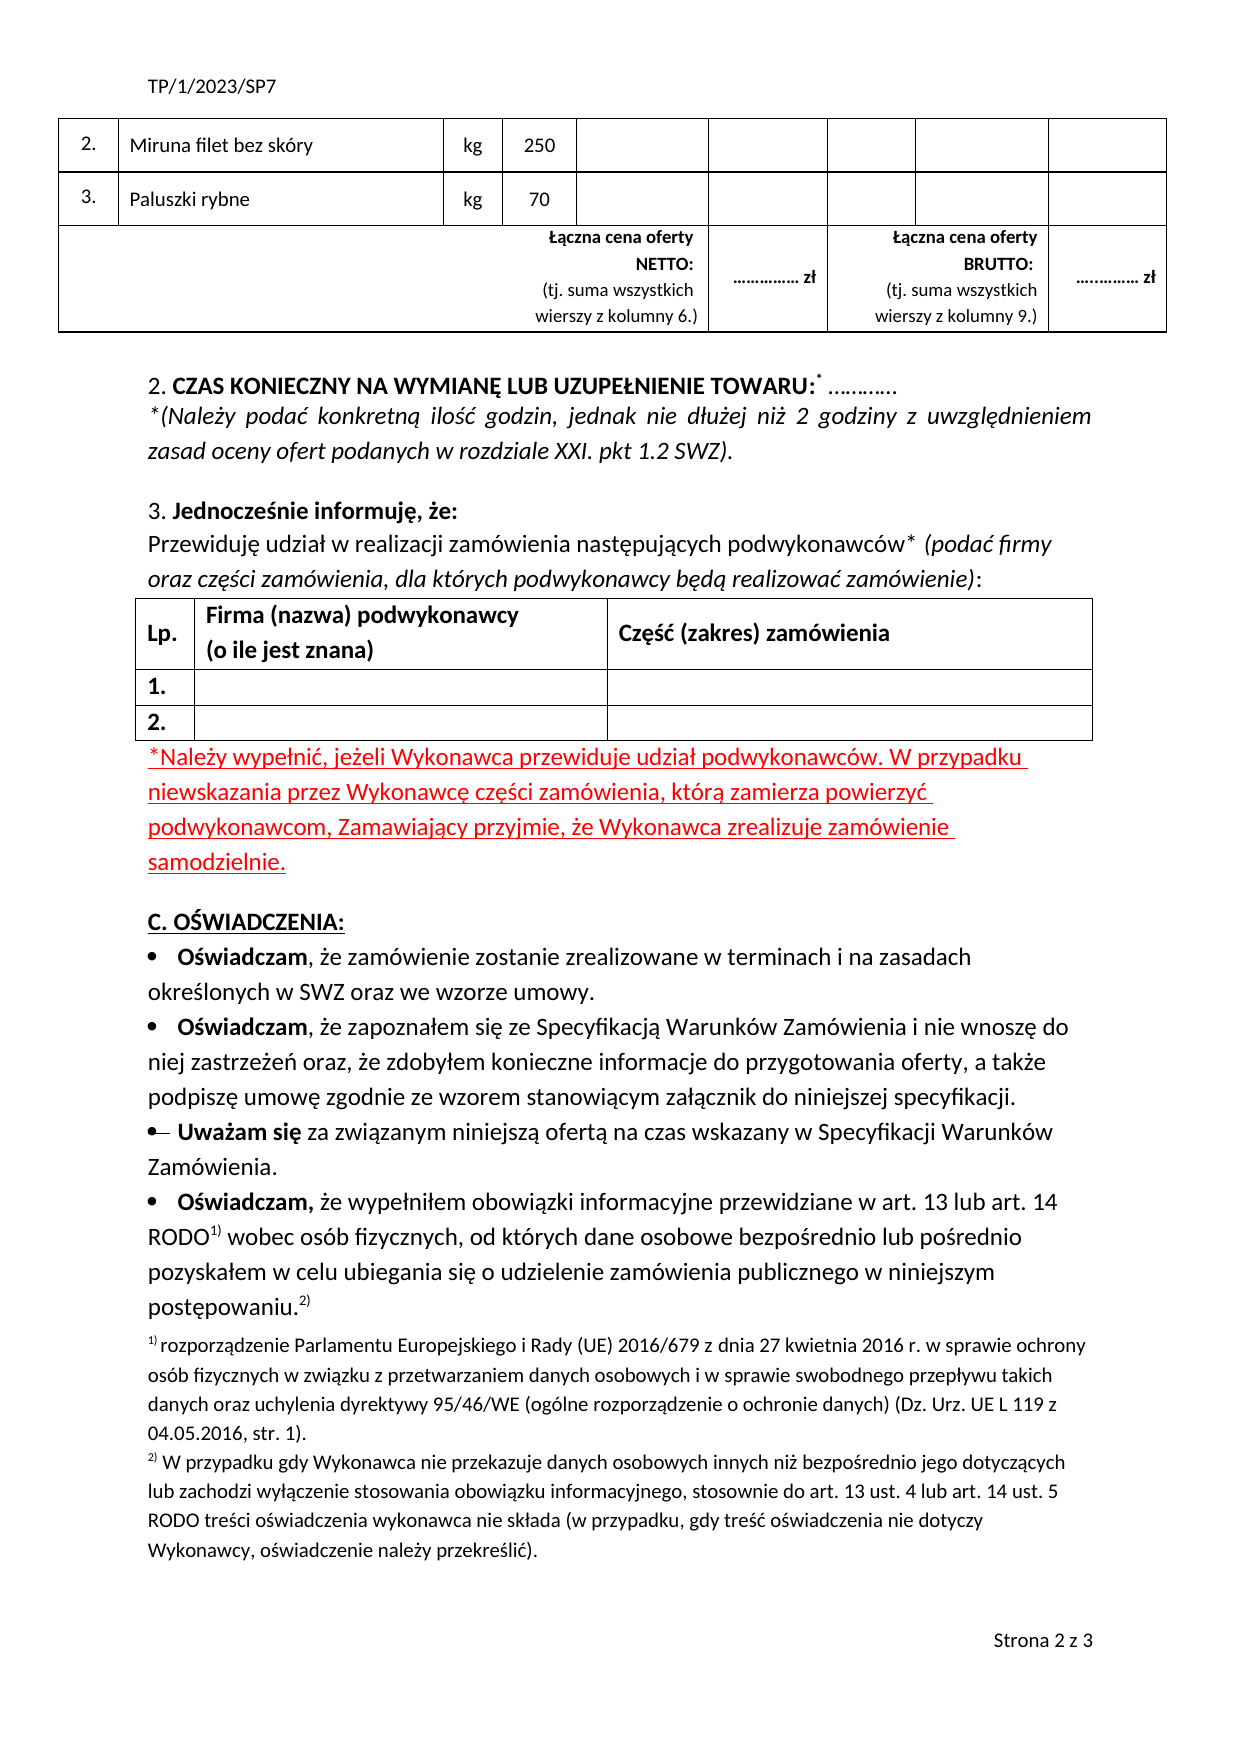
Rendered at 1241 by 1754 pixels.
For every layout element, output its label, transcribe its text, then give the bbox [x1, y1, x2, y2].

table_cell Łączna cena oferty NETTO: (tj. suma wszystkich wierszy z kolumny 6.) [59, 226, 708, 331]
table_cell 2. [136, 706, 194, 740]
table_cell …………… zł [709, 226, 827, 331]
table_cell 1. [136, 670, 194, 704]
table_header Część (zakres) zamówienia [608, 599, 1092, 669]
text 3. Jednocześnie informuję, że: [148, 495, 1093, 526]
table_header Firma (nazwa) podwykonawcy (o ile jest znana) [195, 599, 607, 669]
table_cell [577, 173, 708, 224]
text *Należy wypełnić, jeżeli Wykonawca przewiduje udział podwykonawców. W przypadku niewskazania przez Wykonawcę części zamówienia, którą zamierza powierzyć podwykonawcom, Zamawiający przyjmie, że Wykonawca zrealizuje zamówienie samodzielnie. [148, 741, 1093, 877]
table_header Lp. [136, 599, 194, 669]
table_cell [828, 119, 915, 171]
list Oświadczam, że zapoznałem się ze Specyfikacją Warunków Zamówienia i nie wnoszę do niej zastrzeżeń oraz, że zdobyłem konieczne informacje do przygotowania oferty, a także podpiszę umowę zgodnie ze wzorem stanowiącym załącznik do niniejszej specyfikacji. [148, 1011, 1093, 1112]
text *(Należy podać konkretną ilość godzin, jednak nie dłużej niż 2 godziny z uwzględnieniem zasad oceny ofert podanych w rozdziale XXI. pkt 1.2 SWZ). [148, 400, 1093, 466]
text 1) rozporządzenie Parlamentu Europejskiego i Rady (UE) 2016/679 z dnia 27 kwietnia 2016 r. w sprawie ochrony osób fizycznych w związku z przetwarzaniem danych osobowych i w sprawie swobodnego przepływu takich danych oraz uchylenia dyrektywy 95/46/WE (ogólne rozporządzenie o ochronie danych) (Dz. Urz. UE L 119 z 04.05.2016, str. 1). [148, 1333, 1093, 1446]
list Uważam się za związanym niniejszą ofertą na czas wskazany w Specyfikacji Warunków Zamówienia. [148, 1116, 1093, 1182]
table_cell [828, 173, 915, 224]
table_cell [195, 670, 607, 704]
table_cell [916, 119, 1048, 171]
table_cell Łączna cena oferty BRUTTO: (tj. suma wszystkich wierszy z kolumny 9.) [828, 226, 1048, 331]
table_cell Paluszki rybne [119, 173, 443, 224]
text C. OŚWIADCZENIA: [148, 906, 1093, 937]
table_cell [709, 119, 827, 171]
table_cell Miruna filet bez skóry [119, 119, 443, 171]
table_cell [608, 706, 1092, 740]
table_cell [709, 173, 827, 224]
table_cell [1049, 173, 1166, 224]
table_cell [608, 670, 1092, 704]
table_cell [1049, 119, 1166, 171]
table_cell …..……… zł [1049, 226, 1166, 331]
table_cell [916, 173, 1048, 224]
table_cell 2. [59, 119, 118, 171]
table_cell 3. [59, 173, 118, 224]
table_cell [195, 706, 607, 740]
table_cell 70 [503, 173, 576, 224]
table_cell kg [444, 119, 502, 171]
table_cell kg [444, 173, 502, 224]
text Przewiduję udział w realizacji zamówienia następujących podwykonawców* (podać firmy oraz części zamówienia, dla których podwykonawcy będą realizować zamówienie): [148, 528, 1093, 594]
list Oświadczam, że zamówienie zostanie zrealizowane w terminach i na zasadach określonych w SWZ oraz we wzorze umowy. [148, 941, 1093, 1007]
table_cell [577, 119, 708, 171]
table_cell 250 [503, 119, 576, 171]
list Oświadczam, że wypełniłem obowiązki informacyjne przewidziane w art. 13 lub art. 14 RODO1) wobec osób fizycznych, od których dane osobowe bezpośrednio lub pośrednio pozyskałem w celu ubiegania się o udzielenie zamówienia publicznego w niniejszym postępowaniu.2) [148, 1186, 1093, 1322]
text 2) W przypadku gdy Wykonawca nie przekazuje danych osobowych innych niż bezpośrednio jego dotyczących lub zachodzi wyłączenie stosowania obowiązku informacyjnego, stosownie do art. 13 ust. 4 lub art. 14 ust. 5 RODO treści oświadczenia wykonawca nie składa (w przypadku, gdy treść oświadczenia nie dotyczy Wykonawcy, oświadczenie należy przekreślić). [148, 1449, 1093, 1562]
text 2. Czas konieczny na wymianę lub uzupełnienie towaru:* ………… [148, 370, 1093, 400]
